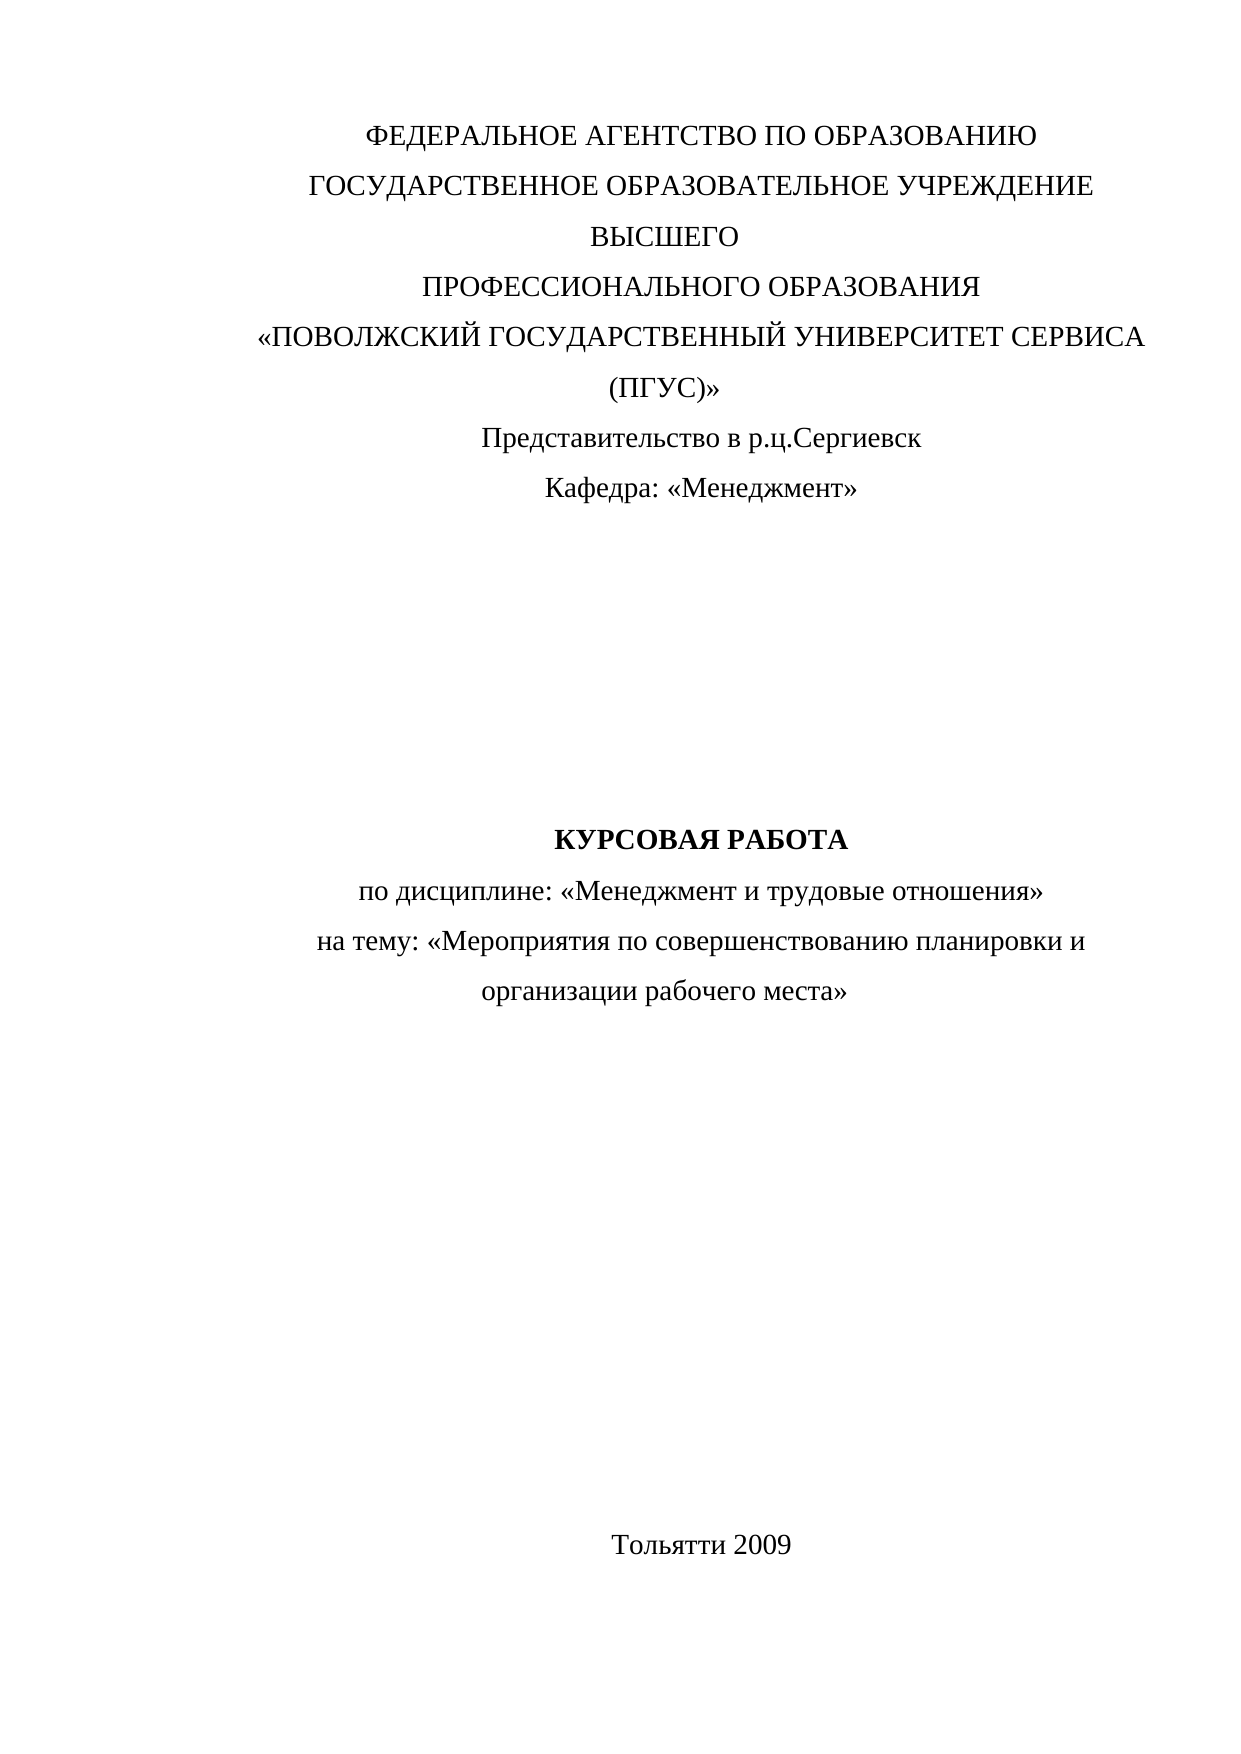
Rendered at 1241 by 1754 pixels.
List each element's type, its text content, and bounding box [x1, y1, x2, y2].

text по дисциплине: «Менеджмент и трудовые отношения» [177, 873, 1152, 906]
text «ПОВОЛЖСКИЙ ГОСУДАРСТВЕННЫЙ УНИВЕРСИТЕТ СЕРВИСА (ПГУС)» [177, 319, 1152, 403]
text КУРСОВАЯ РАБОТА [177, 822, 1152, 856]
text ГОСУДАРСТВЕННОЕ ОБРАЗОВАТЕЛЬНОЕ УЧРЕЖДЕНИЕ ВЫСШЕГО [177, 168, 1152, 252]
text Представительство в р.ц.Сергиевск [177, 420, 1152, 453]
text на тему: «Мероприятия по совершенствованию планировки и организации рабочего места» [177, 923, 1152, 1007]
text Тольятти 2009 [177, 1527, 1152, 1560]
text ПРОФЕССИОНАЛЬНОГО ОБРАЗОВАНИЯ [177, 269, 1152, 303]
text ФЕДЕРАЛЬНОЕ АГЕНТСТВО ПО ОБРАЗОВАНИЮ [177, 118, 1152, 152]
text Кафедра: «Менеджмент» [177, 470, 1152, 504]
